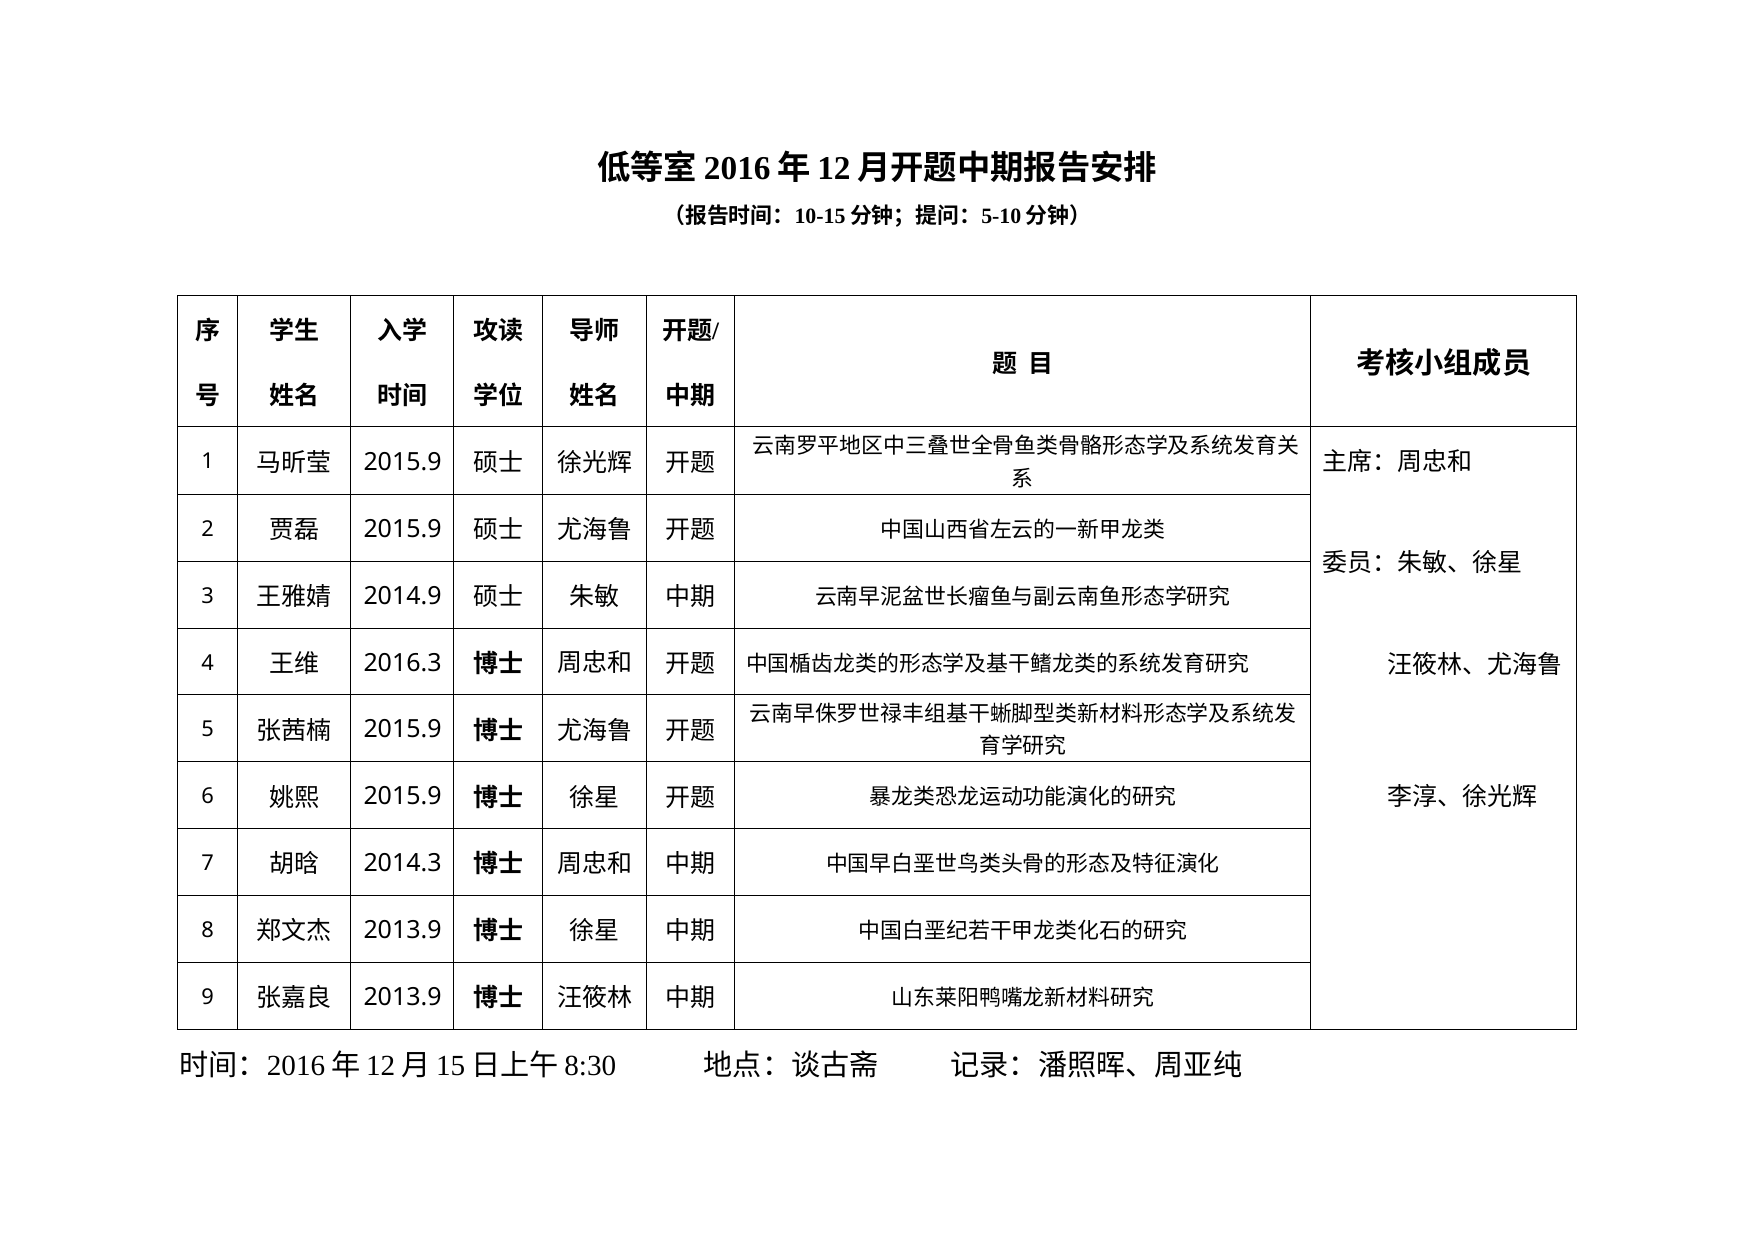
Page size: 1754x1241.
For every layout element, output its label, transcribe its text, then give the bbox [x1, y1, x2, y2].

table_cell 徐光辉 [543, 427, 646, 494]
table_cell 姚熙 [238, 762, 350, 828]
table_cell 博士 [454, 896, 542, 962]
table_cell 云南罗平地区中三叠世全骨鱼类骨骼形态学及系统发育关系 [735, 427, 1310, 494]
table_header 导师 姓名 [543, 296, 646, 426]
table_cell 开题 [647, 495, 734, 561]
table_cell 硕士 [454, 495, 542, 561]
table_header 序号 [178, 296, 237, 426]
text 时间：2016年12月15日上午8:30 地点：谈古斋 记录：潘照晖、周亚纯 [150, 1030, 1604, 1095]
table_cell 云南早侏罗世禄丰组基干蜥脚型类新材料形态学及系统发育学研究 [735, 695, 1310, 761]
table_cell 中期 [647, 562, 734, 627]
table_header 题 目 [735, 296, 1310, 426]
table_cell 主席：周忠和 委员：朱敏、徐星 汪筱林、尤海鲁李淳、徐光辉 [1311, 427, 1576, 1029]
table_cell 5 [178, 695, 237, 761]
table_cell 徐星 [543, 762, 646, 828]
table_header 开题/中期 [647, 296, 734, 426]
table_cell 尤海鲁 [543, 695, 646, 761]
table_cell 王雅婧 [238, 562, 350, 627]
table_cell 中国白垩纪若干甲龙类化石的研究 [735, 896, 1310, 962]
table_cell 山东莱阳鸭嘴龙新材料研究 [735, 963, 1310, 1029]
table_cell 王维 [238, 629, 350, 694]
table_cell 张嘉良 [238, 963, 350, 1029]
table_cell 尤海鲁 [543, 495, 646, 561]
table_cell 郑文杰 [238, 896, 350, 962]
table_cell 暴龙类恐龙运动功能演化的研究 [735, 762, 1310, 828]
table_cell 博士 [454, 762, 542, 828]
table_cell 博士 [454, 963, 542, 1029]
table_cell 2015.9 [351, 495, 453, 561]
table_cell 3 [178, 562, 237, 627]
table_header 学生 姓名 [238, 296, 350, 426]
table_cell 8 [178, 896, 237, 962]
table_cell 马昕莹 [238, 427, 350, 494]
table_cell 中国山西省左云的一新甲龙类 [735, 495, 1310, 561]
table_cell 中国楯齿龙类的形态学及基干鳍龙类的系统发育研究 [735, 629, 1310, 694]
table_cell 博士 [454, 695, 542, 761]
table_cell 7 [178, 829, 237, 895]
table_cell 徐星 [543, 896, 646, 962]
table_cell 贾磊 [238, 495, 350, 561]
table_cell 硕士 [454, 562, 542, 627]
table_cell 1 [178, 427, 237, 494]
table_header 攻读学位 [454, 296, 542, 426]
table_header 考核小组成员 [1311, 296, 1576, 426]
table_cell 2014.3 [351, 829, 453, 895]
table_cell 中期 [647, 963, 734, 1029]
table_cell 汪筱林 [543, 963, 646, 1029]
table_cell 云南早泥盆世长瘤鱼与副云南鱼形态学研究 [735, 562, 1310, 627]
table_cell 朱敏 [543, 562, 646, 627]
table_cell 2015.9 [351, 695, 453, 761]
table_cell 6 [178, 762, 237, 828]
table_cell 硕士 [454, 427, 542, 494]
table_cell 周忠和 李淳 [543, 629, 646, 694]
table_cell 博士 [454, 829, 542, 895]
table_cell 胡晗 [238, 829, 350, 895]
table_cell 2013.9 [351, 896, 453, 962]
table_cell 9 [178, 963, 237, 1029]
table_cell 2 [178, 495, 237, 561]
table_cell 2013.9 [351, 963, 453, 1029]
table_cell 2015.9 [351, 427, 453, 494]
text 低等室2016年12月开题中期报告安排 [150, 133, 1604, 198]
table_cell 周忠和 [543, 829, 646, 895]
table_cell 2015.9 [351, 762, 453, 828]
text （报告时间：10-15分钟；提问：5-10分钟） [150, 198, 1604, 230]
table_cell 中国早白垩世鸟类头骨的形态及特征演化 [735, 829, 1310, 895]
table_header 入学 时间 [351, 296, 453, 426]
table_cell 开题 [647, 629, 734, 694]
table_cell 张茜楠 [238, 695, 350, 761]
table_cell 2014.9 [351, 562, 453, 627]
table_cell 开题 [647, 762, 734, 828]
table_cell 开题 [647, 695, 734, 761]
table_cell 开题 [647, 427, 734, 494]
table_cell 4 [178, 629, 237, 694]
table_cell 中期 [647, 829, 734, 895]
table_cell 2016.3 [351, 629, 453, 694]
table_cell 中期 [647, 896, 734, 962]
table_cell 博士 [454, 629, 542, 694]
